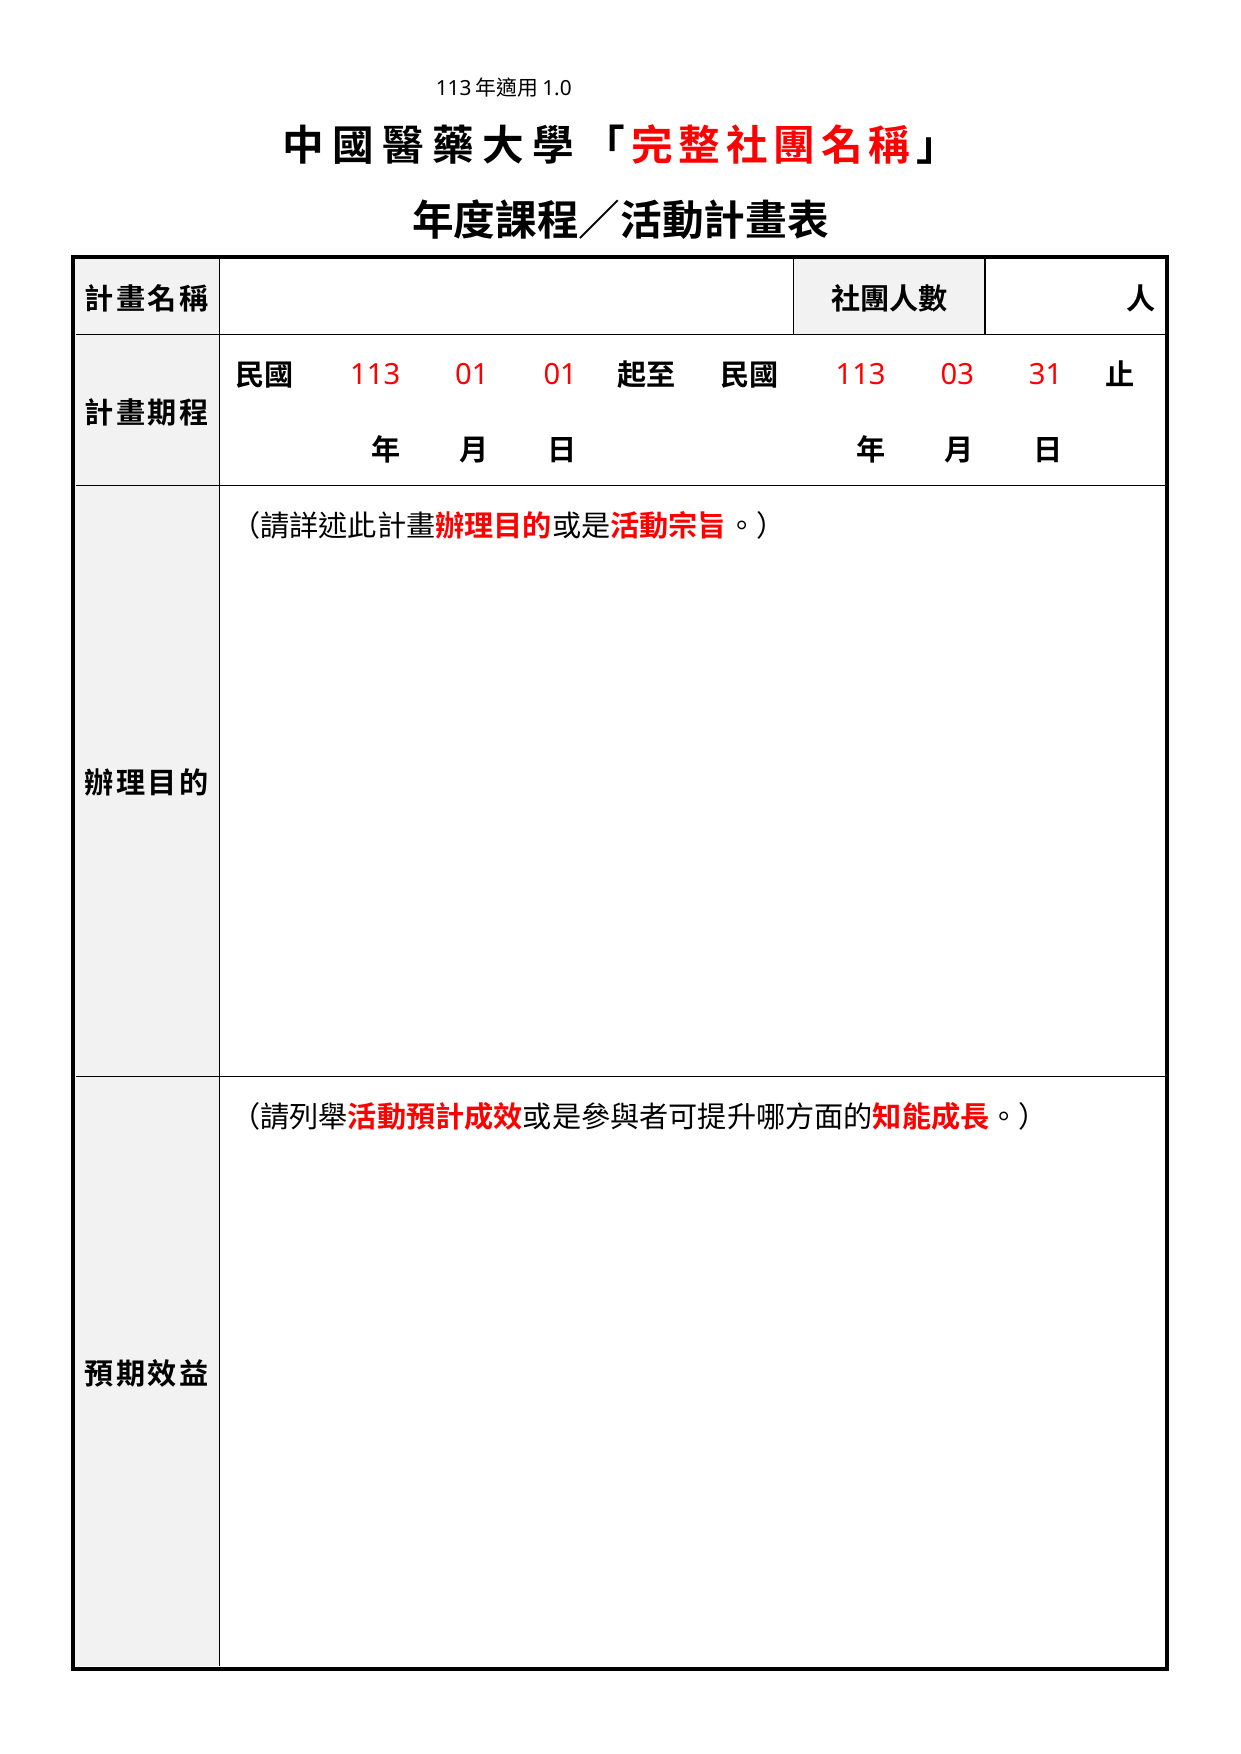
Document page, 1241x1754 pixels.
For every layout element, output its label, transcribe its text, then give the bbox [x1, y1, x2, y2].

table_header 人 [986, 259, 1165, 334]
table_cell 辦理目的 [75, 486, 219, 1076]
table_cell 計畫期程 [75, 335, 219, 485]
table_cell 起至 [588, 335, 705, 485]
table_header [220, 259, 793, 334]
table_cell 預期效益 [75, 1077, 219, 1666]
text 年度課程∕活動計畫表 [71, 179, 1169, 254]
table_cell 止 [1073, 335, 1165, 485]
table_cell 01日 [499, 335, 588, 485]
table_cell 03月 [897, 335, 985, 485]
table_cell （請列舉活動預計成效或是參與者可提升哪方面的知能成長。） [220, 1077, 1165, 1666]
table_cell 113年 [794, 335, 897, 485]
table_cell 31日 [985, 335, 1073, 485]
text 中國醫藥大學 「完整社團名稱」 [71, 104, 1169, 179]
table_cell 113年 [308, 335, 411, 485]
table_cell 01月 [411, 335, 499, 485]
table_header 社團人數 [794, 259, 984, 334]
table_cell （請詳述此計畫辦理目的或是活動宗旨。） [220, 486, 1165, 1076]
table_cell 民國 [705, 335, 794, 485]
table_cell 民國 [220, 335, 308, 485]
table_header 計畫名稱 [75, 259, 219, 334]
